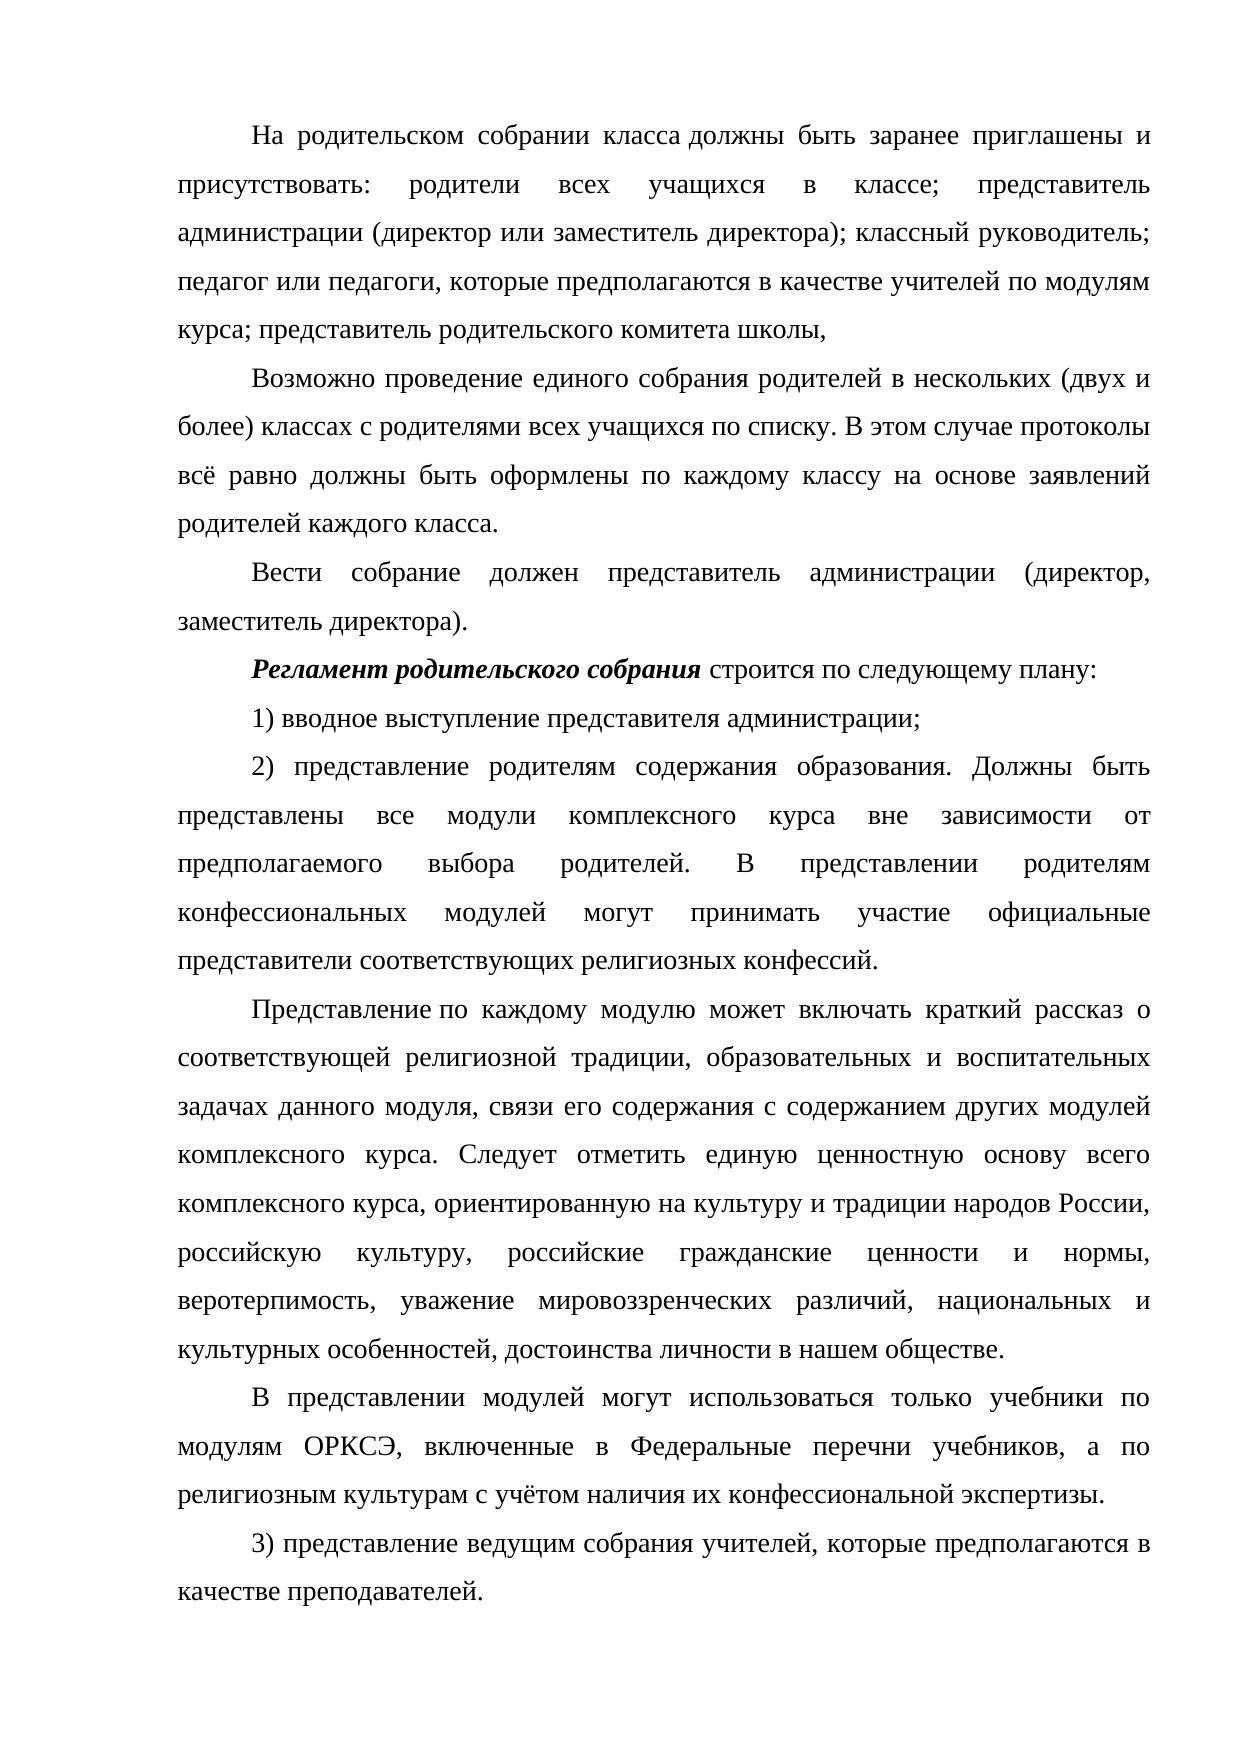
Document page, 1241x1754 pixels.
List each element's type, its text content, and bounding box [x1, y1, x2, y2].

text Возможно проведение единого собрания родителей в нескольких (двух и более) классах с родителями всех учащихся по списку. В этом случае протоколы всё равно должны быть оформлены по каждому классу на основе заявлений родителей каждого класса. [177, 361, 1152, 539]
text В представлении модулей могут использоваться только учебники по модулям ОРКСЭ, включенные в Федеральные перечни учебников, а по религиозным культурам с учётом наличия их конфессиональной экспертизы. [177, 1380, 1152, 1510]
text 3) представление ведущим собрания учителей, которые предполагаются в качестве преподавателей. [177, 1526, 1152, 1607]
text Регламент родительского собрания строится по следующему плану: [177, 652, 1152, 684]
text 2) представление родителям содержания образования. Должны быть представлены все модули комплексного курса вне зависимости от предполагаемого выбора родителей. В представлении родителям конфессиональных модулей могут принимать участие официальные представители соответствующих религиозных конфессий. [177, 749, 1152, 976]
text На родительском собрании класса должны быть заранее приглашены и присутствовать: родители всех учащихся в классе; представитель администрации (директор или заместитель директора); классный руководитель; педагог или педагоги, которые предполагаются в качестве учителей по модулям курса; представитель родительского комитета школы, [177, 118, 1152, 345]
text Представление по каждому модулю может включать краткий рассказ о соответствующей религиозной традиции, образовательных и воспитательных задачах данного модуля, связи его содержания с содержанием других модулей комплексного курса. Следует отметить единую ценностную основу всего комплексного курса, ориентированную на культуру и традиции народов России, российскую культуру, российские гражданские ценности и нормы, веротерпимость, уважение мировоззренческих различий, национальных и культурных особенностей, достоинства личности в нашем обществе. [177, 992, 1152, 1364]
text Вести собрание должен представитель администрации (директор, заместитель директора). [177, 555, 1152, 636]
text 1) вводное выступление представителя администрации; [177, 701, 1152, 733]
